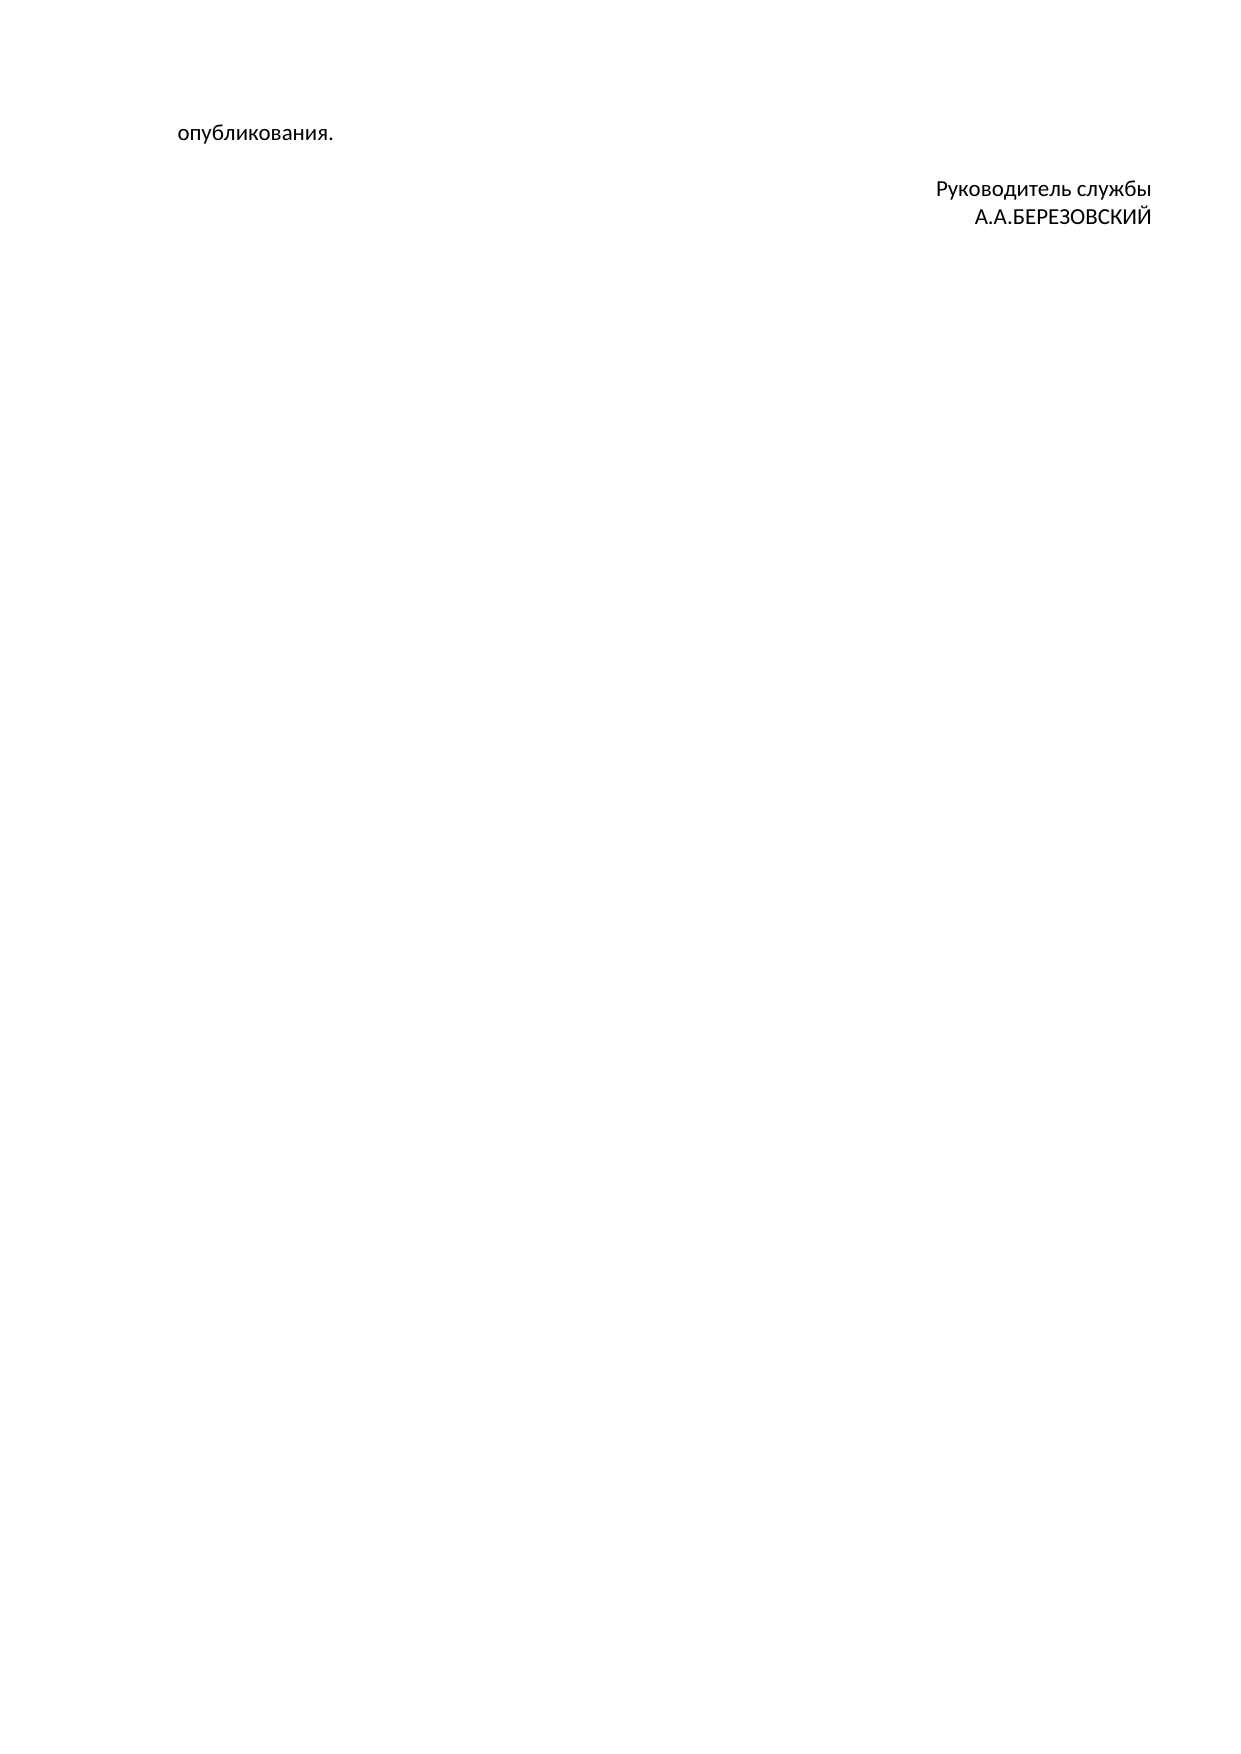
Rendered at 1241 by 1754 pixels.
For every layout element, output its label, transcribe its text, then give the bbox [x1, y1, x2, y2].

text Руководитель службы [177, 174, 1152, 202]
text А.А.БЕРЕЗОВСКИЙ [177, 202, 1152, 230]
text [177, 118, 1152, 146]
